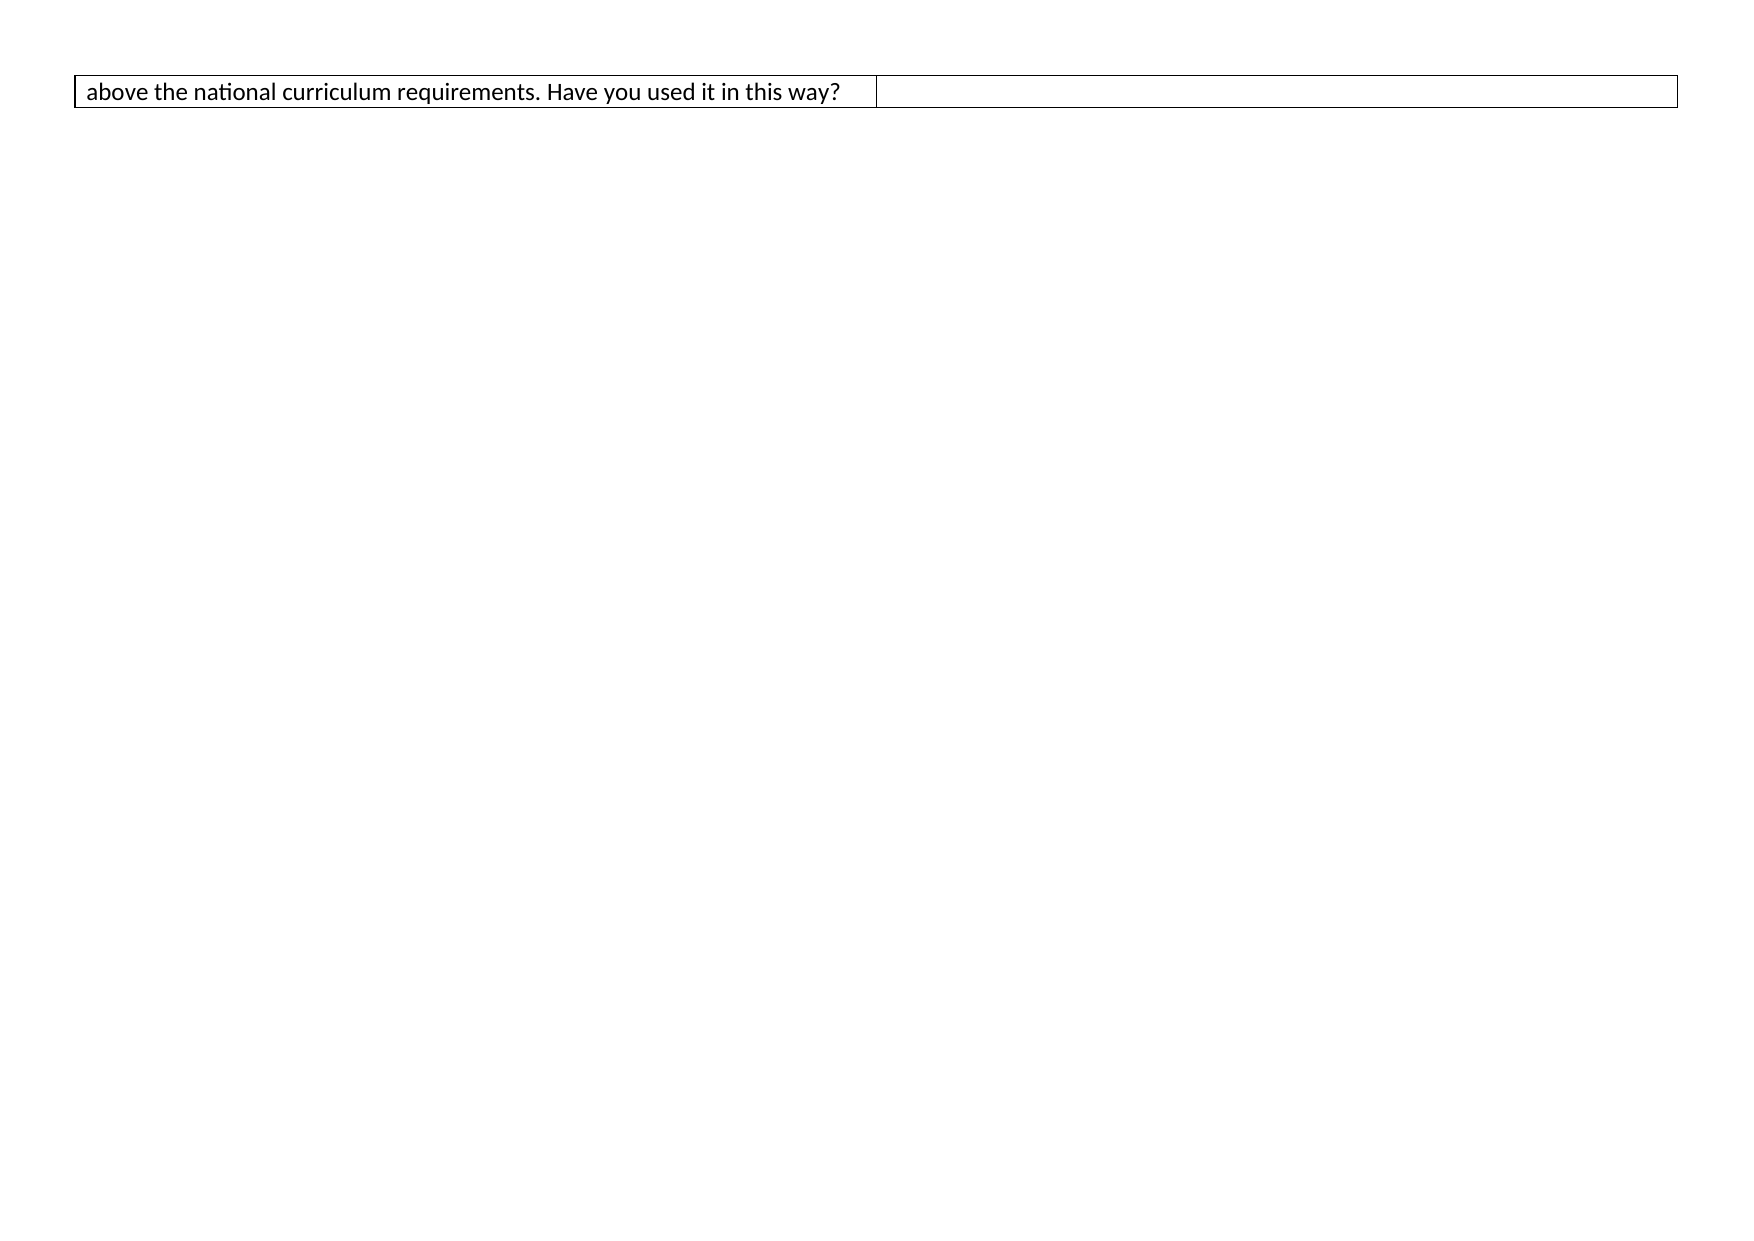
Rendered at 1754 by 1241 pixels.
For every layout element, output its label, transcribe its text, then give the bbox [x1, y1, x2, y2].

table_cell Yes/No [877, 76, 1677, 107]
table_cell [76, 76, 876, 107]
